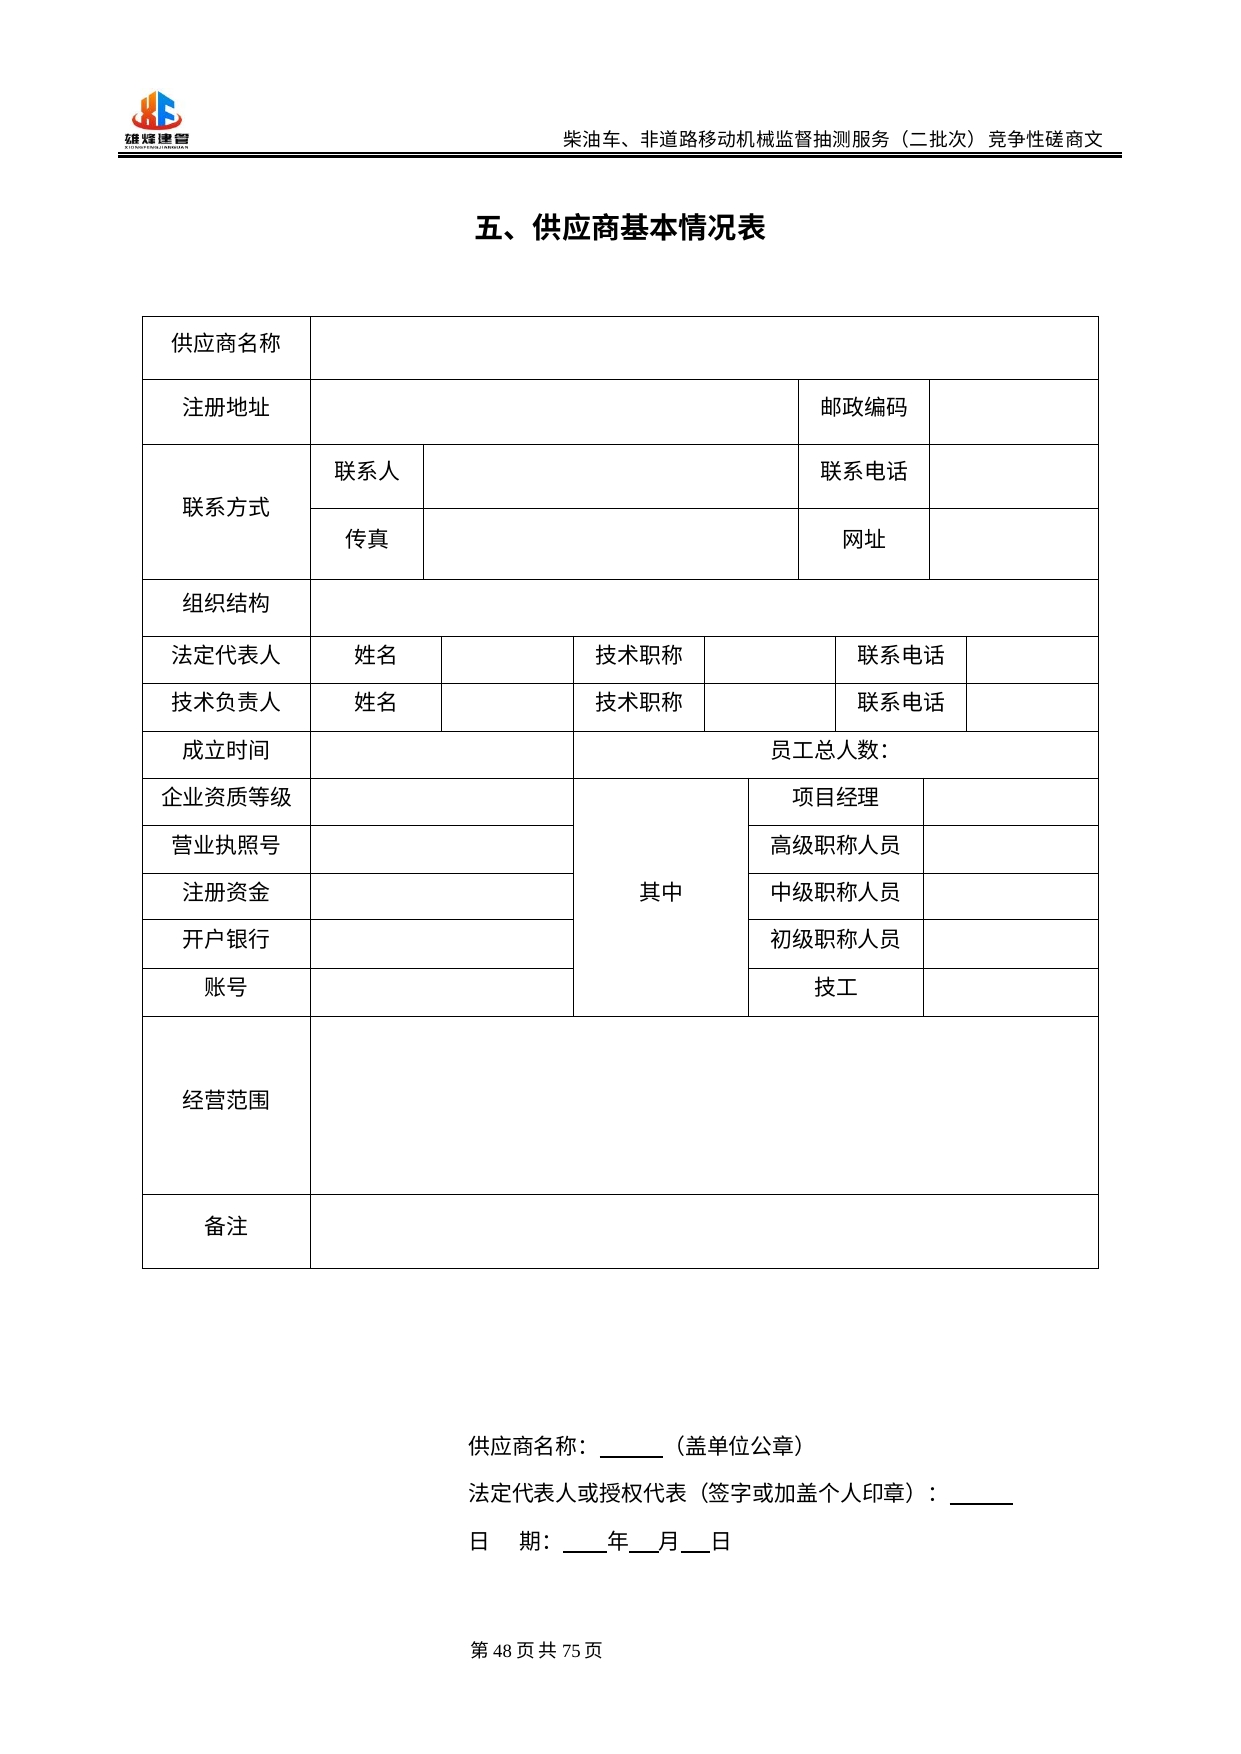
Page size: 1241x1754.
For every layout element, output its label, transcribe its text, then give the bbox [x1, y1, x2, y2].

table_cell [424, 445, 798, 507]
table_cell [311, 779, 573, 825]
table_cell 组织结构 [143, 580, 310, 636]
picture [118, 88, 194, 152]
table_cell 技工 [749, 969, 923, 1016]
table_cell [967, 637, 1098, 683]
table_cell [311, 380, 798, 444]
table_cell 经营范围 [143, 1017, 310, 1193]
table_cell 企业资质等级 [143, 779, 310, 825]
table_cell [967, 684, 1098, 731]
table_cell 营业执照号 [143, 826, 310, 873]
table_cell [930, 380, 1098, 444]
table_cell 联系电话 [836, 637, 966, 683]
table_cell 注册地址 [143, 380, 310, 444]
table_cell 联系方式 [143, 445, 310, 579]
table_cell 技术职称 [574, 684, 704, 731]
table_cell [924, 826, 1098, 873]
table_cell [442, 684, 573, 731]
table_cell 技术职称 [574, 637, 704, 683]
table_cell 开户银行 [143, 920, 310, 967]
table_cell [311, 969, 573, 1016]
table_cell [311, 874, 573, 919]
table_cell [930, 445, 1098, 507]
table_cell [311, 580, 1098, 636]
table_cell 项目经理 [749, 779, 923, 825]
table_cell 联系人 [311, 445, 423, 507]
table_cell 中级职称人员 [749, 874, 923, 919]
table_cell [705, 637, 835, 683]
table_cell 法定代表人 [143, 637, 310, 683]
table_header 供应商名称 [143, 317, 310, 379]
table_cell [311, 1017, 1098, 1193]
table_cell 账号 [143, 969, 310, 1016]
text 法定代表人或授权代表（签字或加盖个人印章）： [118, 1476, 1122, 1508]
table_cell 高级职称人员 [749, 826, 923, 873]
table_cell [924, 874, 1098, 919]
table_cell [424, 509, 798, 579]
table_cell 备注 [143, 1195, 310, 1268]
table_cell 网址 [799, 509, 929, 579]
table_cell 成立时间 [143, 732, 310, 778]
table_cell [311, 920, 573, 967]
table_cell [930, 509, 1098, 579]
table_cell 姓名 [311, 637, 441, 683]
table_cell 姓名 [311, 684, 441, 731]
table_cell 联系电话 [836, 684, 966, 731]
table_cell [442, 637, 573, 683]
table_cell [924, 969, 1098, 1016]
table_cell 初级职称人员 [749, 920, 923, 967]
table_cell 其中 [574, 779, 748, 1016]
table_cell [311, 1195, 1098, 1268]
table_cell [311, 826, 573, 873]
text 日 期： 年 月 日 [118, 1524, 1122, 1555]
table_cell 注册资金 [143, 874, 310, 919]
table_cell 联系电话 [799, 445, 929, 507]
table_header [311, 317, 1098, 379]
table_cell [924, 779, 1098, 825]
table_cell 技术负责人 [143, 684, 310, 731]
table_cell 传真 [311, 509, 423, 579]
table_cell 员工总人数： [574, 732, 1098, 778]
table_cell [705, 684, 835, 731]
text 供应商名称： （盖单位公章） [118, 1429, 1122, 1460]
table_cell 邮政编码 [799, 380, 929, 444]
subtitle 五、供应商基本情况表 [118, 193, 1122, 258]
table_cell [311, 732, 573, 778]
table_cell [924, 920, 1098, 967]
